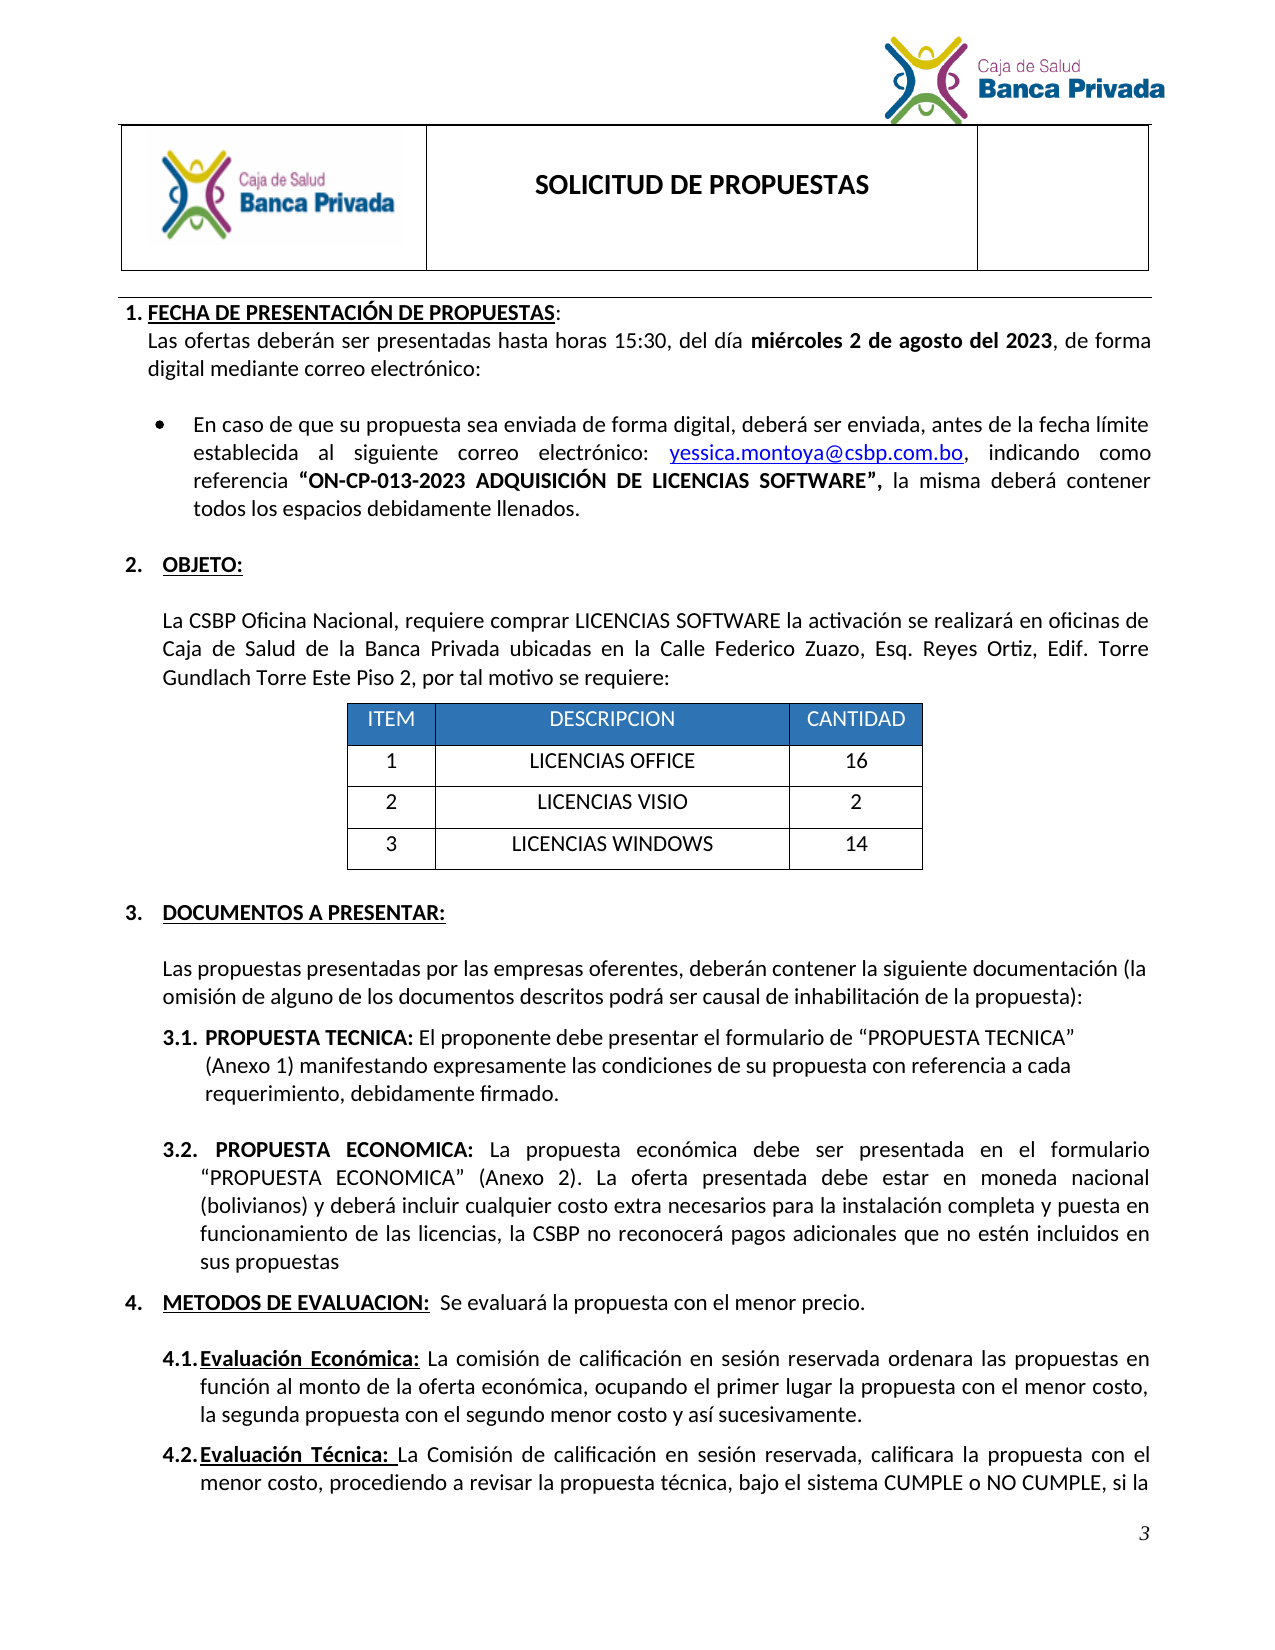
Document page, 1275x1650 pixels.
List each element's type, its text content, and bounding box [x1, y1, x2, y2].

list PROPUESTA ECONOMICA: La propuesta económica debe ser presentada en el formulario “PROPUESTA ECONOMICA” (Anexo 2). La oferta presentada debe estar en moneda nacional (bolivianos) y deberá incluir cualquier costo extra necesarios para la instalación completa y puesta en funcionamiento de las licencias, la CSBP no reconocerá pagos adicionales que no estén incluidos en sus propuestas [162, 1135, 1152, 1275]
table_header CANTIDAD [790, 704, 922, 745]
table_cell 16 [790, 746, 922, 786]
picture [978, 126, 1148, 135]
table_cell 14 [790, 829, 922, 869]
text (Anexo 1) manifestando expresamente las condiciones de su propuesta con referencia a cada requerimiento, debidamente firmado. [205, 1051, 1152, 1107]
list DOCUMENTOS A PRESENTAR: [125, 898, 1152, 926]
list OBJETO: [125, 551, 1152, 578]
picture [147, 126, 403, 245]
list FECHA DE PRESENTACIÓN DE PROPUESTAS: [125, 298, 1152, 326]
picture [873, 126, 977, 135]
list La CSBP Oficina Nacional, requiere comprar LICENCIAS SOFTWARE la activación se realizará en oficinas de Caja de Salud de la Banca Privada ubicadas en la Calle Federico Zuazo, Esq. Reyes Ortiz, Edif. Torre Gundlach Torre Este Piso 2, por tal motivo se requiere: [162, 607, 1152, 691]
table_cell LICENCIAS VISIO [436, 787, 789, 828]
table_cell 1 [348, 746, 435, 786]
list PROPUESTA TECNICA: El proponente debe presentar el formulario de “PROPUESTA TECNICA” [162, 1023, 1152, 1051]
table_cell 2 [790, 787, 922, 828]
list En caso de que su propuesta sea enviada de forma digital, deberá ser enviada, antes de la fecha límite establecida al siguiente correo electrónico: yessica.montoya@csbp.com.bo, indicando como referencia “ON-CP-013-2023 ADQUISICIÓN DE LICENCIAS SOFTWARE”, la misma deberá contener todos los espacios debidamente llenados. [156, 410, 1152, 522]
list Las ofertas deberán ser presentadas hasta horas 15:30, del día miércoles 2 de agosto del 2023, de forma digital mediante correo electrónico: [148, 326, 1152, 382]
table_header ITEM [348, 704, 435, 745]
picture [873, 28, 1177, 135]
list METODOS DE EVALUACION: Se evaluará la propuesta con el menor precio. [125, 1288, 1152, 1316]
table_header DESCRIPCION [436, 704, 789, 745]
table_cell LICENCIAS OFFICE [436, 746, 789, 786]
list Evaluación Económica: La comisión de calificación en sesión reservada ordenara las propuestas en función al monto de la oferta económica, ocupando el primer lugar la propuesta con el menor costo, la segunda propuesta con el segundo menor costo y así sucesivamente. [162, 1344, 1152, 1428]
table_cell 2 [348, 787, 435, 828]
table_cell 3 [348, 829, 435, 869]
text Las propuestas presentadas por las empresas oferentes, deberán contener la siguiente documentación (la omisión de alguno de los documentos descritos podrá ser causal de inhabilitación de la propuesta): [162, 954, 1152, 1011]
table_cell LICENCIAS WINDOWS [436, 829, 789, 869]
